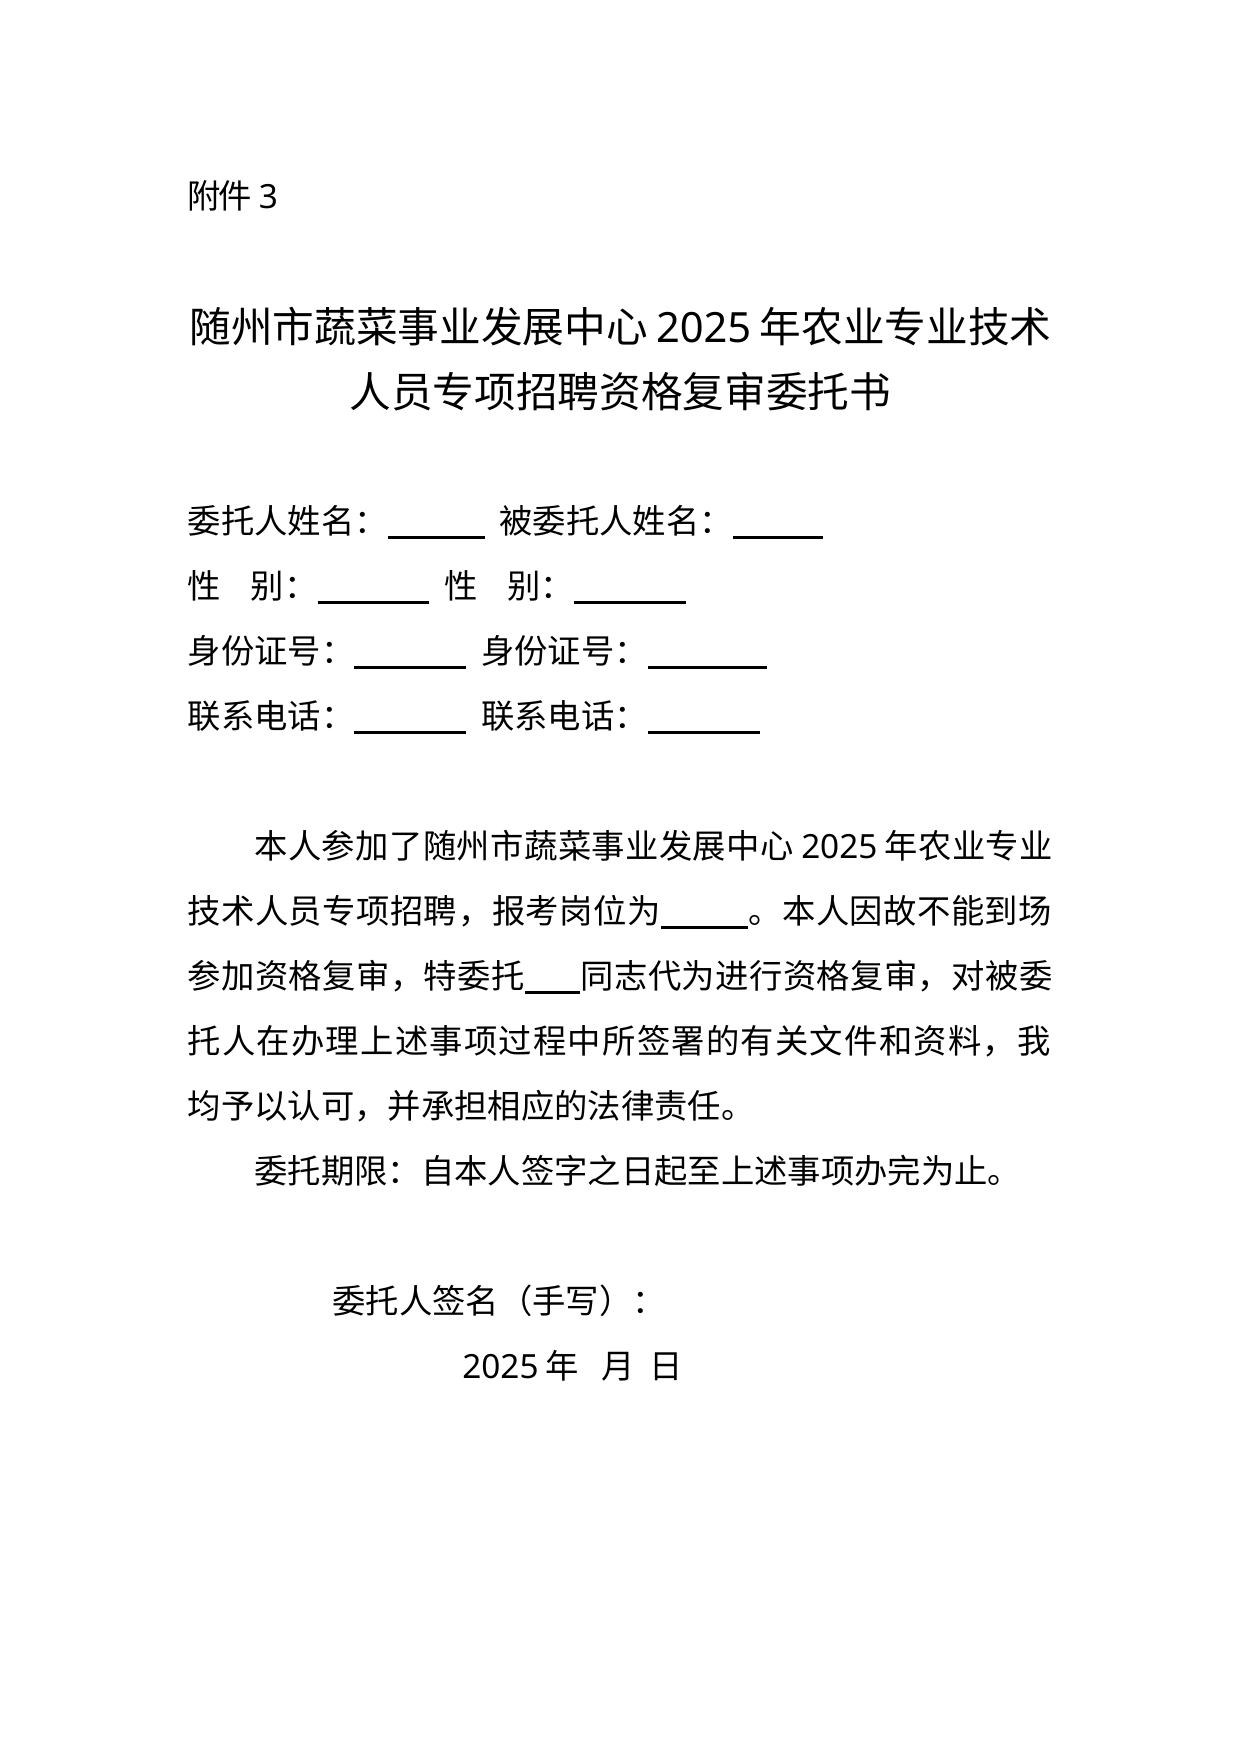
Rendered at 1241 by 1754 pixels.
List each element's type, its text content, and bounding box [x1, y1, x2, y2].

text 委托人签名（手写）： [187, 1267, 1053, 1332]
text 委托人姓名： 被委托人姓名： [187, 487, 1053, 552]
text 委托期限：自本人签字之日起至上述事项办完为止。 [187, 1137, 1053, 1202]
text 2025年 月 日 [187, 1332, 1053, 1397]
text 随州市蔬菜事业发展中心2025年农业专业技术人员专项招聘资格复审委托书 [187, 292, 1053, 422]
text 本人参加了随州市蔬菜事业发展中心2025年农业专业技术人员专项招聘，报考岗位为 。本人因故不能到场参加资格复审，特委托 同志代为进行资格复审，对被委托人在办理上述事项过程中所签署的有关文件和资料，我均予以认可，并承担相应的法律责任。 [187, 812, 1053, 1137]
text 性 别： 性 别： [187, 552, 1053, 617]
text 身份证号： 身份证号： [187, 617, 1053, 682]
text 联系电话： 联系电话： [187, 682, 1053, 747]
text 附件3 [187, 162, 1053, 227]
